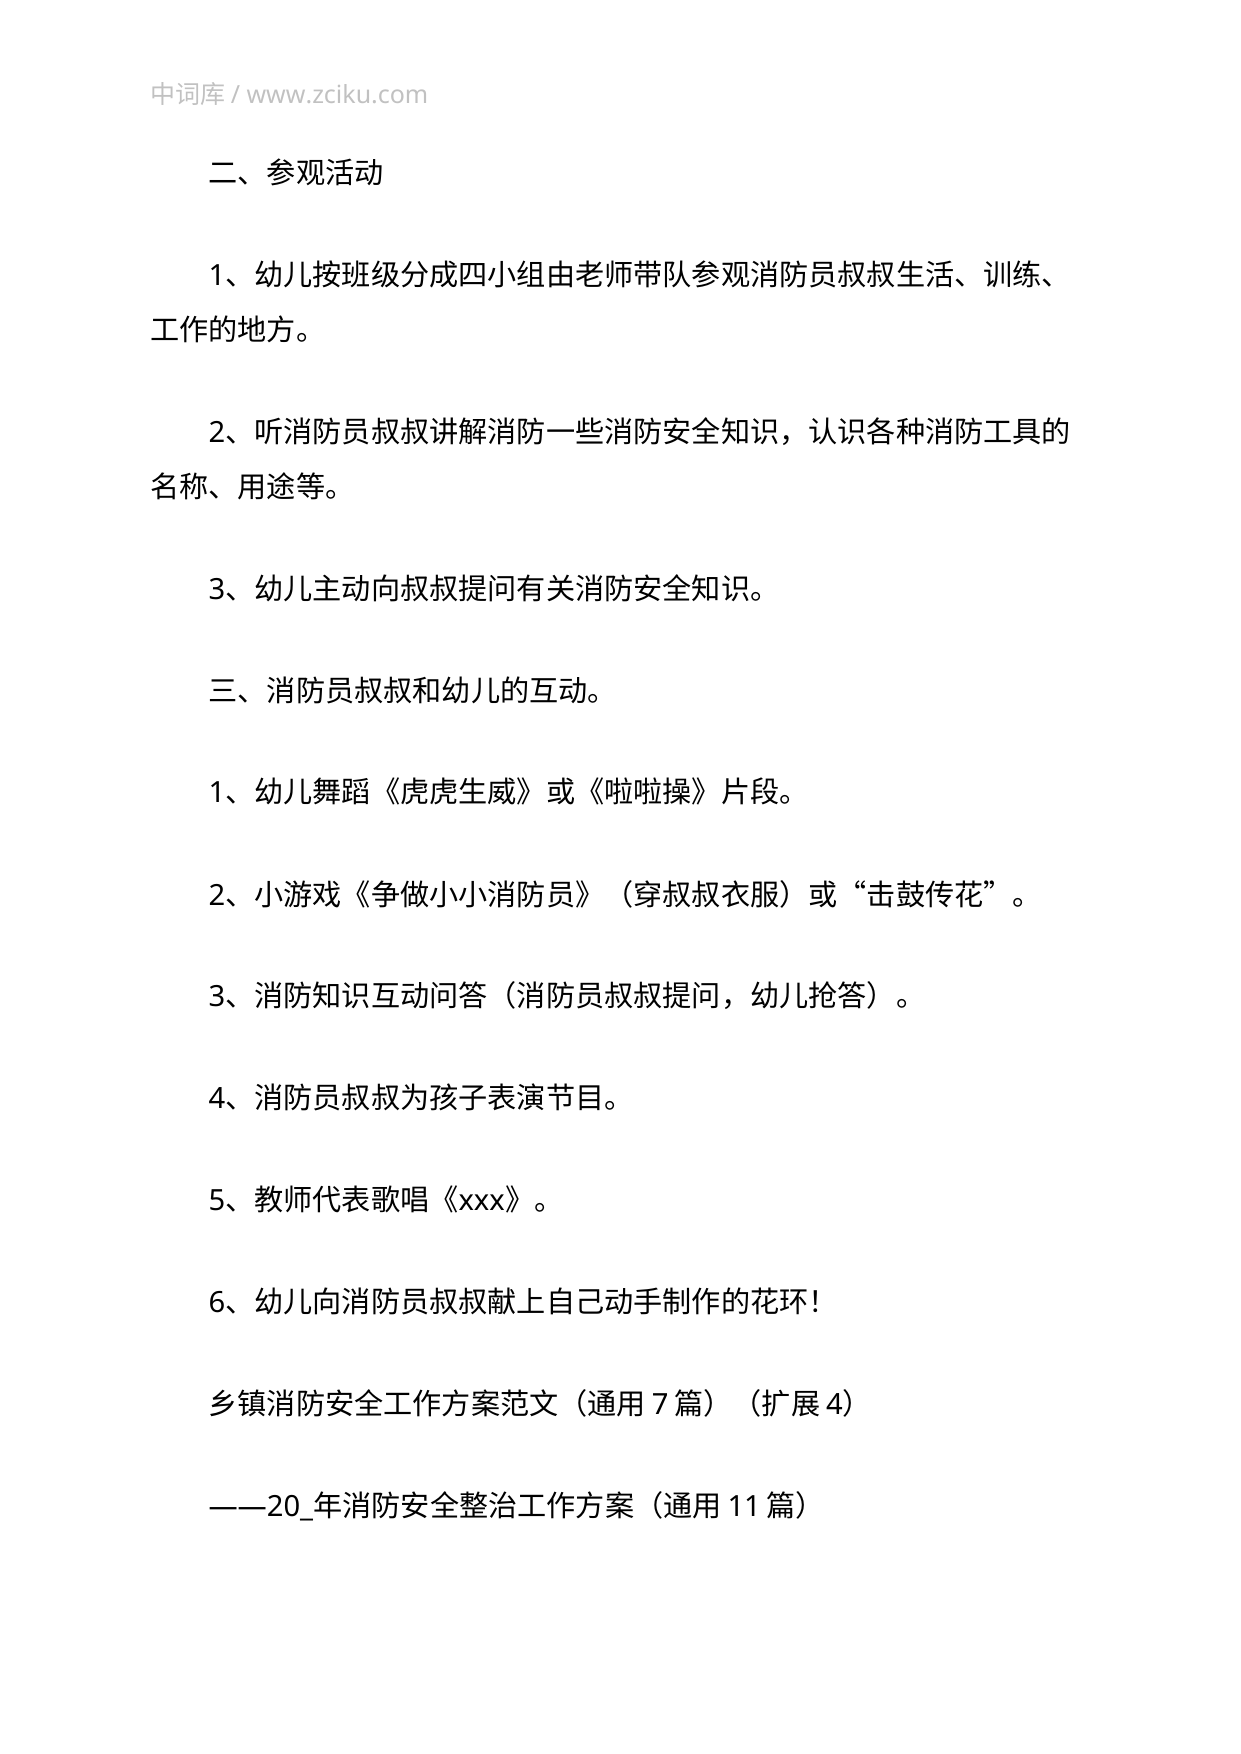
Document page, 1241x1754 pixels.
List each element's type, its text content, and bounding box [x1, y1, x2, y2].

text 乡镇消防安全工作方案范文（通用7篇）（扩展4） [150, 1381, 1090, 1423]
text 1、幼儿按班级分成四小组由老师带队参观消防员叔叔生活、训练、工作的地方。 [150, 252, 1090, 349]
text 5、教师代表歌唱《xxx》。 [150, 1177, 1090, 1219]
text 二、参观活动 [150, 150, 1090, 192]
text 3、幼儿主动向叔叔提问有关消防安全知识。 [150, 565, 1090, 608]
text 3、消防知识互动问答（消防员叔叔提问，幼儿抢答）。 [150, 973, 1090, 1015]
text ——20_年消防安全整治工作方案（通用11篇） [150, 1483, 1090, 1525]
text 4、消防员叔叔为孩子表演节目。 [150, 1075, 1090, 1117]
text 1、幼儿舞蹈《虎虎生威》或《啦啦操》片段。 [150, 769, 1090, 811]
text 2、听消防员叔叔讲解消防一些消防安全知识，认识各种消防工具的名称、用途等。 [150, 408, 1090, 506]
text 三、消防员叔叔和幼儿的互动。 [150, 667, 1090, 709]
text 6、幼儿向消防员叔叔献上自己动手制作的花环！ [150, 1279, 1090, 1321]
text 2、小游戏《争做小小消防员》（穿叔叔衣服）或“击鼓传花”。 [150, 871, 1090, 913]
